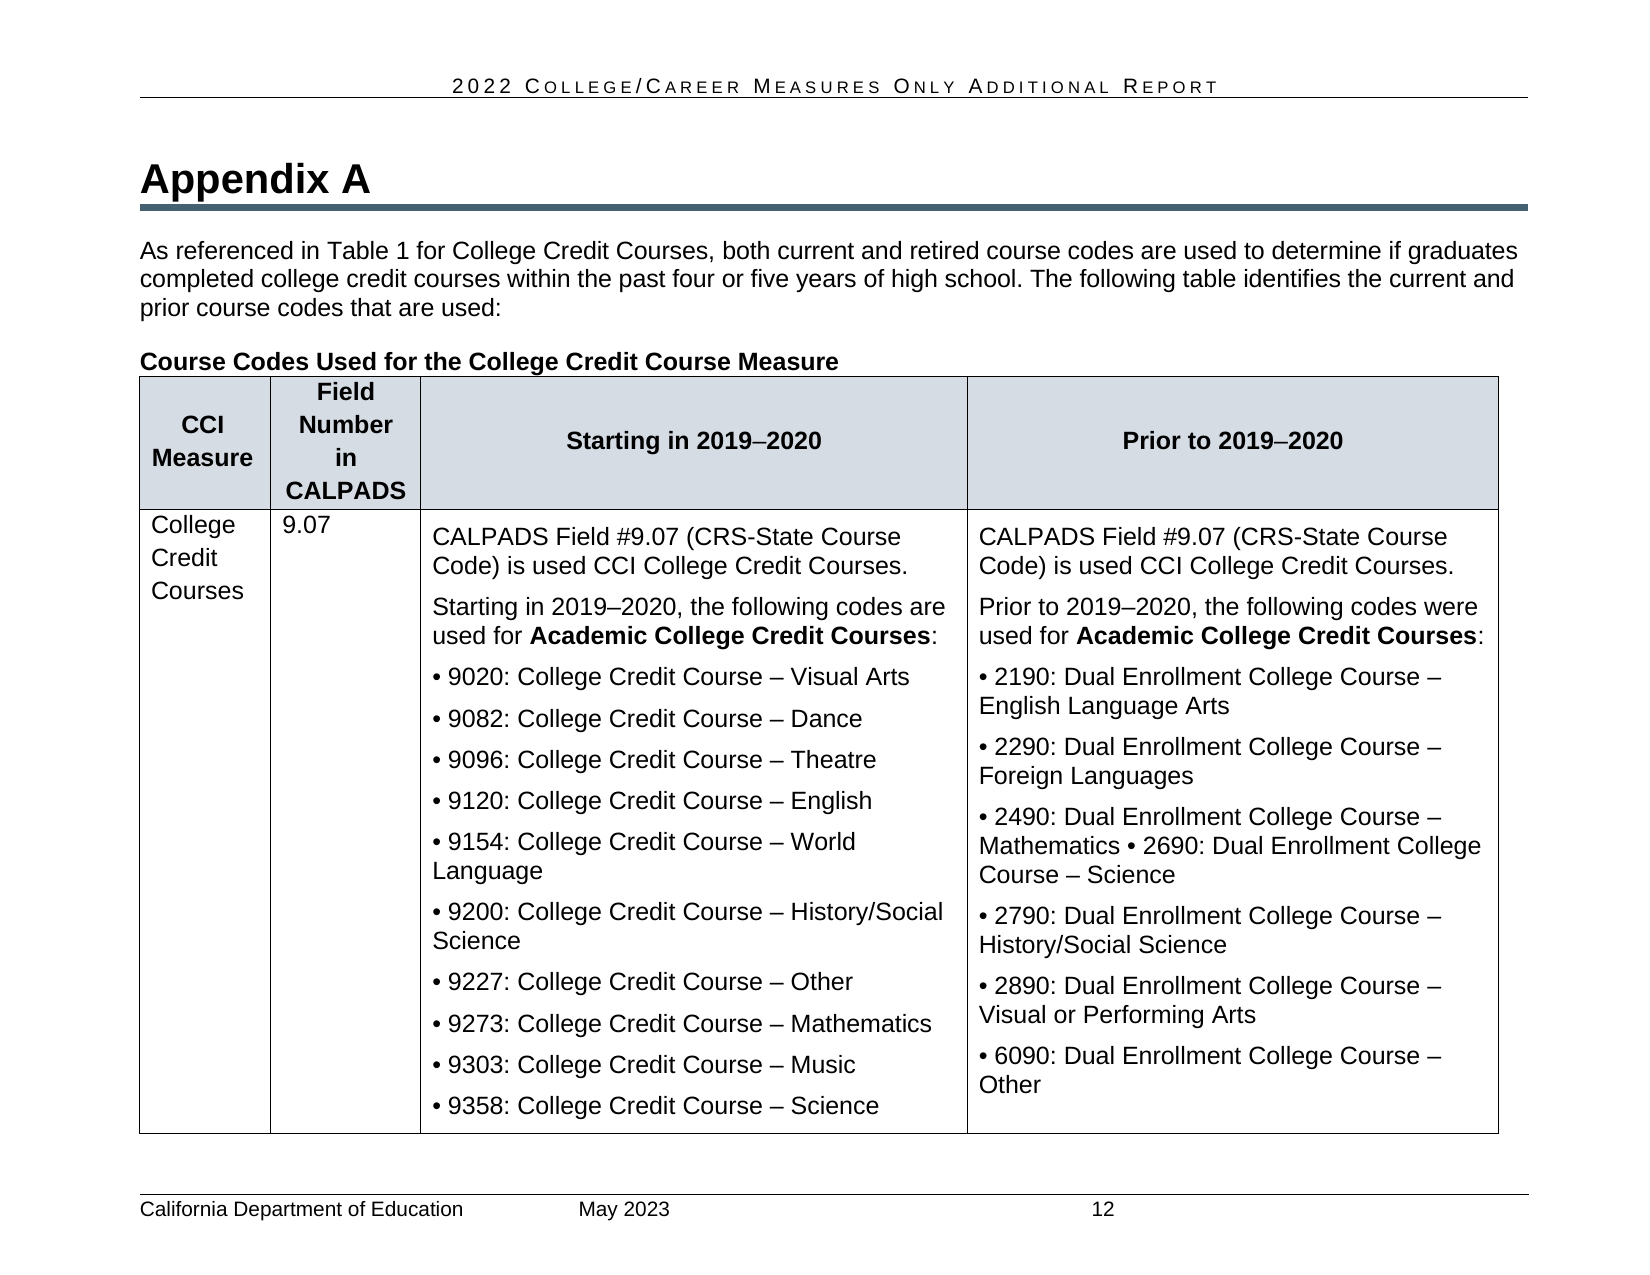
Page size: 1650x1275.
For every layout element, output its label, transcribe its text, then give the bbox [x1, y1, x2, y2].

table_header Field Number in CALPADS [271, 377, 420, 509]
table_cell CALPADS Field #9.07 (CRS-State Course Code) is used CCI College Credit Courses. Prior to 2019–2020, the following codes were used for Academic College Credit Courses: • 2190: Dual Enrollment College Course – English Language Arts • 2290: Dual Enrollment College Course – Foreign Languages • 2490: Dual Enrollment College Course – Mathematics • 2690: Dual Enrollment College Course – Science • 2790: Dual Enrollment College Course – History/Social Science • 2890: Dual Enrollment College Course – Visual or Performing Arts • 6090: Dual Enrollment College Course – Other [968, 510, 1498, 1132]
text As referenced in Table 1 for College Credit Courses, both current and retired course codes are used to determine if graduates completed college credit courses within the past four or five years of high school. The following table identifies the current and prior course codes that are used: [139, 236, 1528, 322]
subtitle Appendix A [139, 154, 1528, 211]
table_cell CALPADS Field #9.07 (CRS-State Course Code) is used CCI College Credit Courses. Starting in 2019–2020, the following codes are used for Academic College Credit Courses: • 9020: College Credit Course – Visual Arts • 9082: College Credit Course – Dance • 9096: College Credit Course – Theatre • 9120: College Credit Course – English • 9154: College Credit Course – World Language • 9200: College Credit Course – History/Social Science • 9227: College Credit Course – Other • 9273: College Credit Course – Mathematics • 9303: College Credit Course – Music • 9358: College Credit Course – Science [421, 510, 967, 1132]
table_cell 9.07 [271, 510, 420, 1132]
table_header CCI Measure [140, 377, 270, 509]
table_cell College Credit Courses [140, 510, 270, 1132]
table_header Starting in 2019–2020 [421, 377, 967, 509]
table_header Prior to 2019–2020 [968, 377, 1498, 509]
text Course Codes Used for the College Credit Course Measure [139, 347, 1528, 376]
